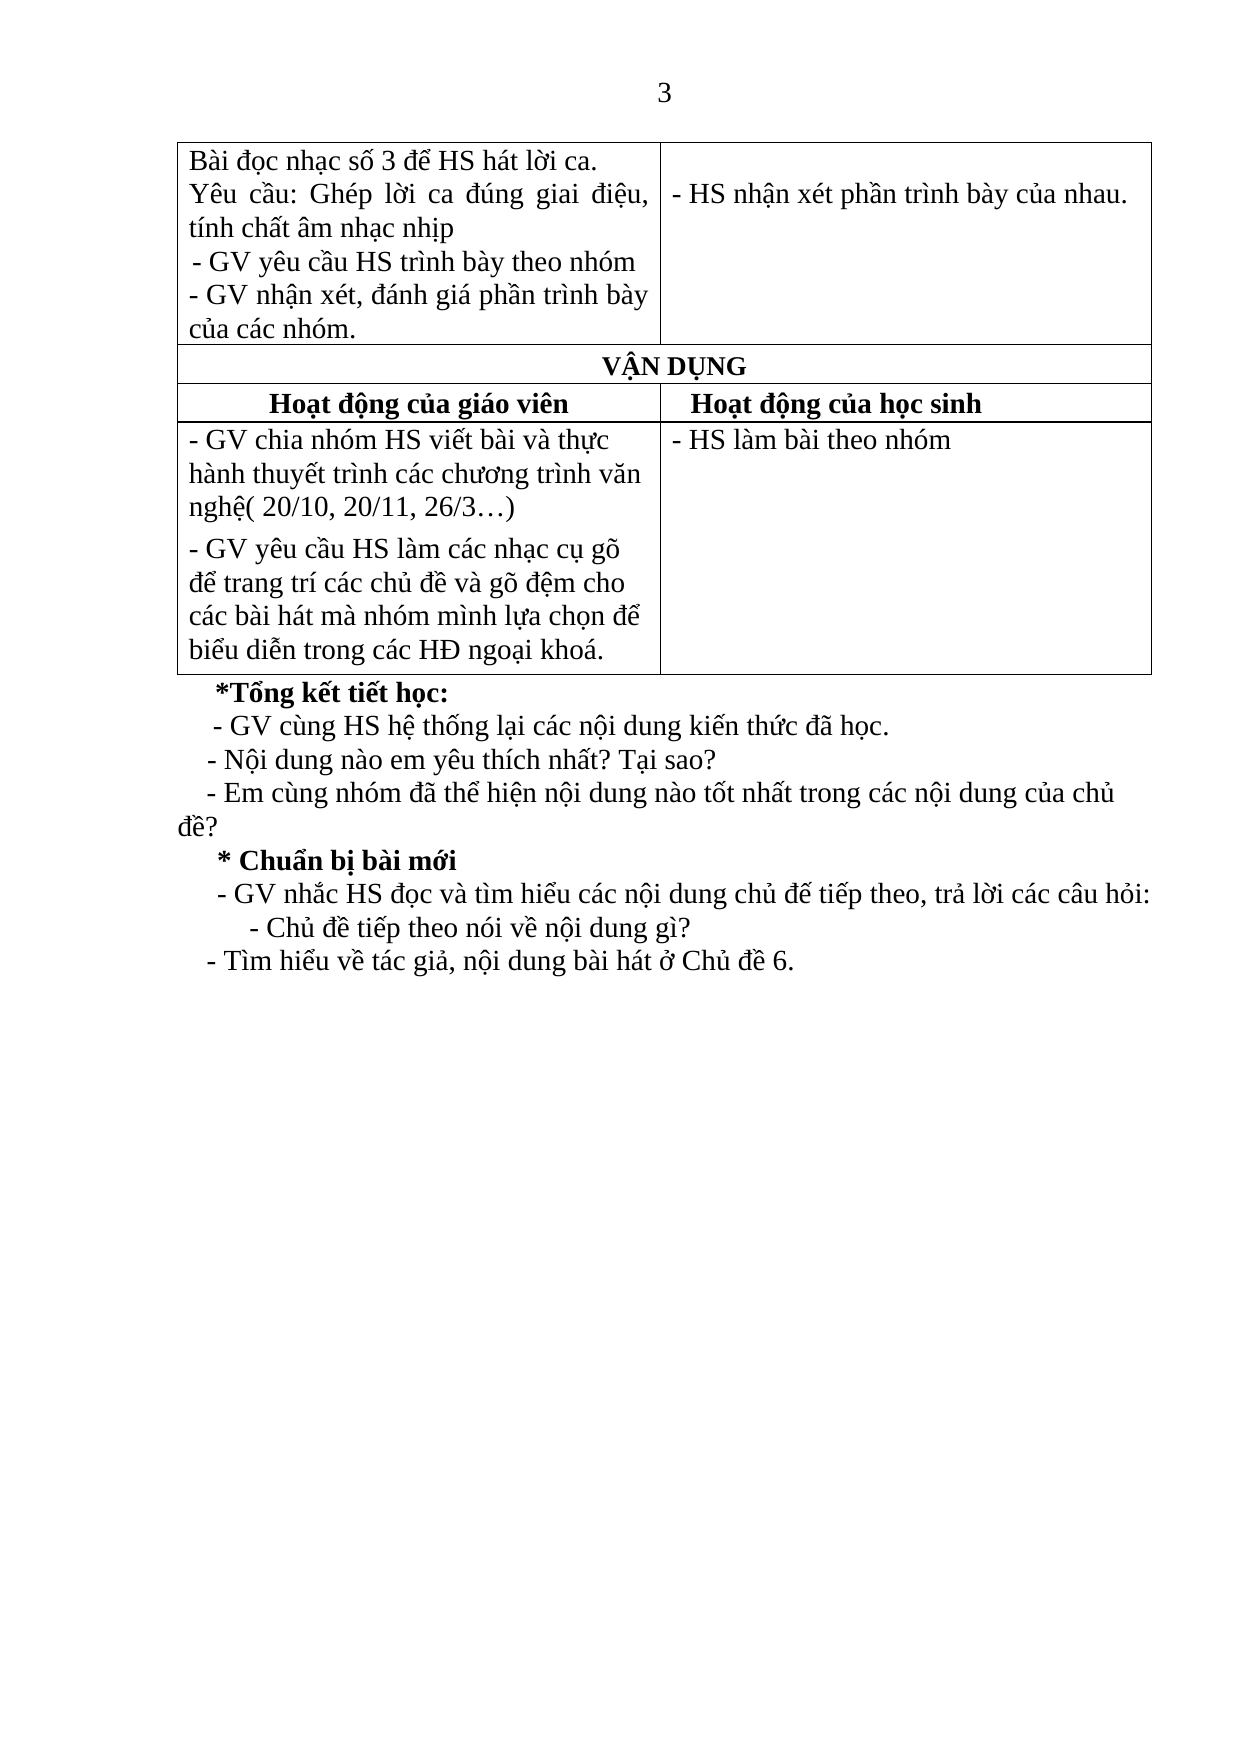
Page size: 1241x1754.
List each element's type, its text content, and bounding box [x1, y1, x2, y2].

table_cell VẬN DỤNG [178, 345, 1151, 383]
text - Nội dung nào em yêu thích nhất? Tại sao? [177, 742, 1152, 776]
text - GV cùng HS hệ thống lại các nội dung kiến thức đã học. [177, 708, 1152, 742]
text - Tìm hiểu về tác giả, nội dung bài hát ở Chủ đề 6. [177, 943, 1152, 977]
text *Tổng kết tiết học: [177, 675, 1152, 708]
list - Chủ đề tiếp theo nói về nội dung gì? [177, 910, 1152, 943]
text - GV nhắc HS đọc và tìm hiểu các nội dung chủ đế tiếp theo, trả lời các câu hỏi: [177, 876, 1152, 910]
text - Em cùng nhóm đã thể hiện nội dung nào tốt nhất trong các nội dung của chủ đề? [177, 776, 1152, 843]
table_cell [178, 143, 660, 344]
table_cell - HS làm bài theo nhóm [661, 423, 1151, 674]
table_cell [661, 143, 1151, 344]
text * Chuẩn bị bài mới [177, 843, 1152, 876]
table_cell - GV chia nhóm HS viết bài và thực hành thuyết trình các chương trình văn nghệ( 20/10, 20/11, 26/3…) - GV yêu cầu HS làm các nhạc cụ gõ để trang trí các chủ đề và gõ đệm cho các bài hát mà nhóm mình lựa chọn để biểu diễn trong các HĐ ngoại khoá. [178, 423, 660, 674]
table_cell Hoạt động của giáo viên [178, 384, 660, 421]
table_cell Hoạt động của học sinh [661, 384, 1151, 421]
